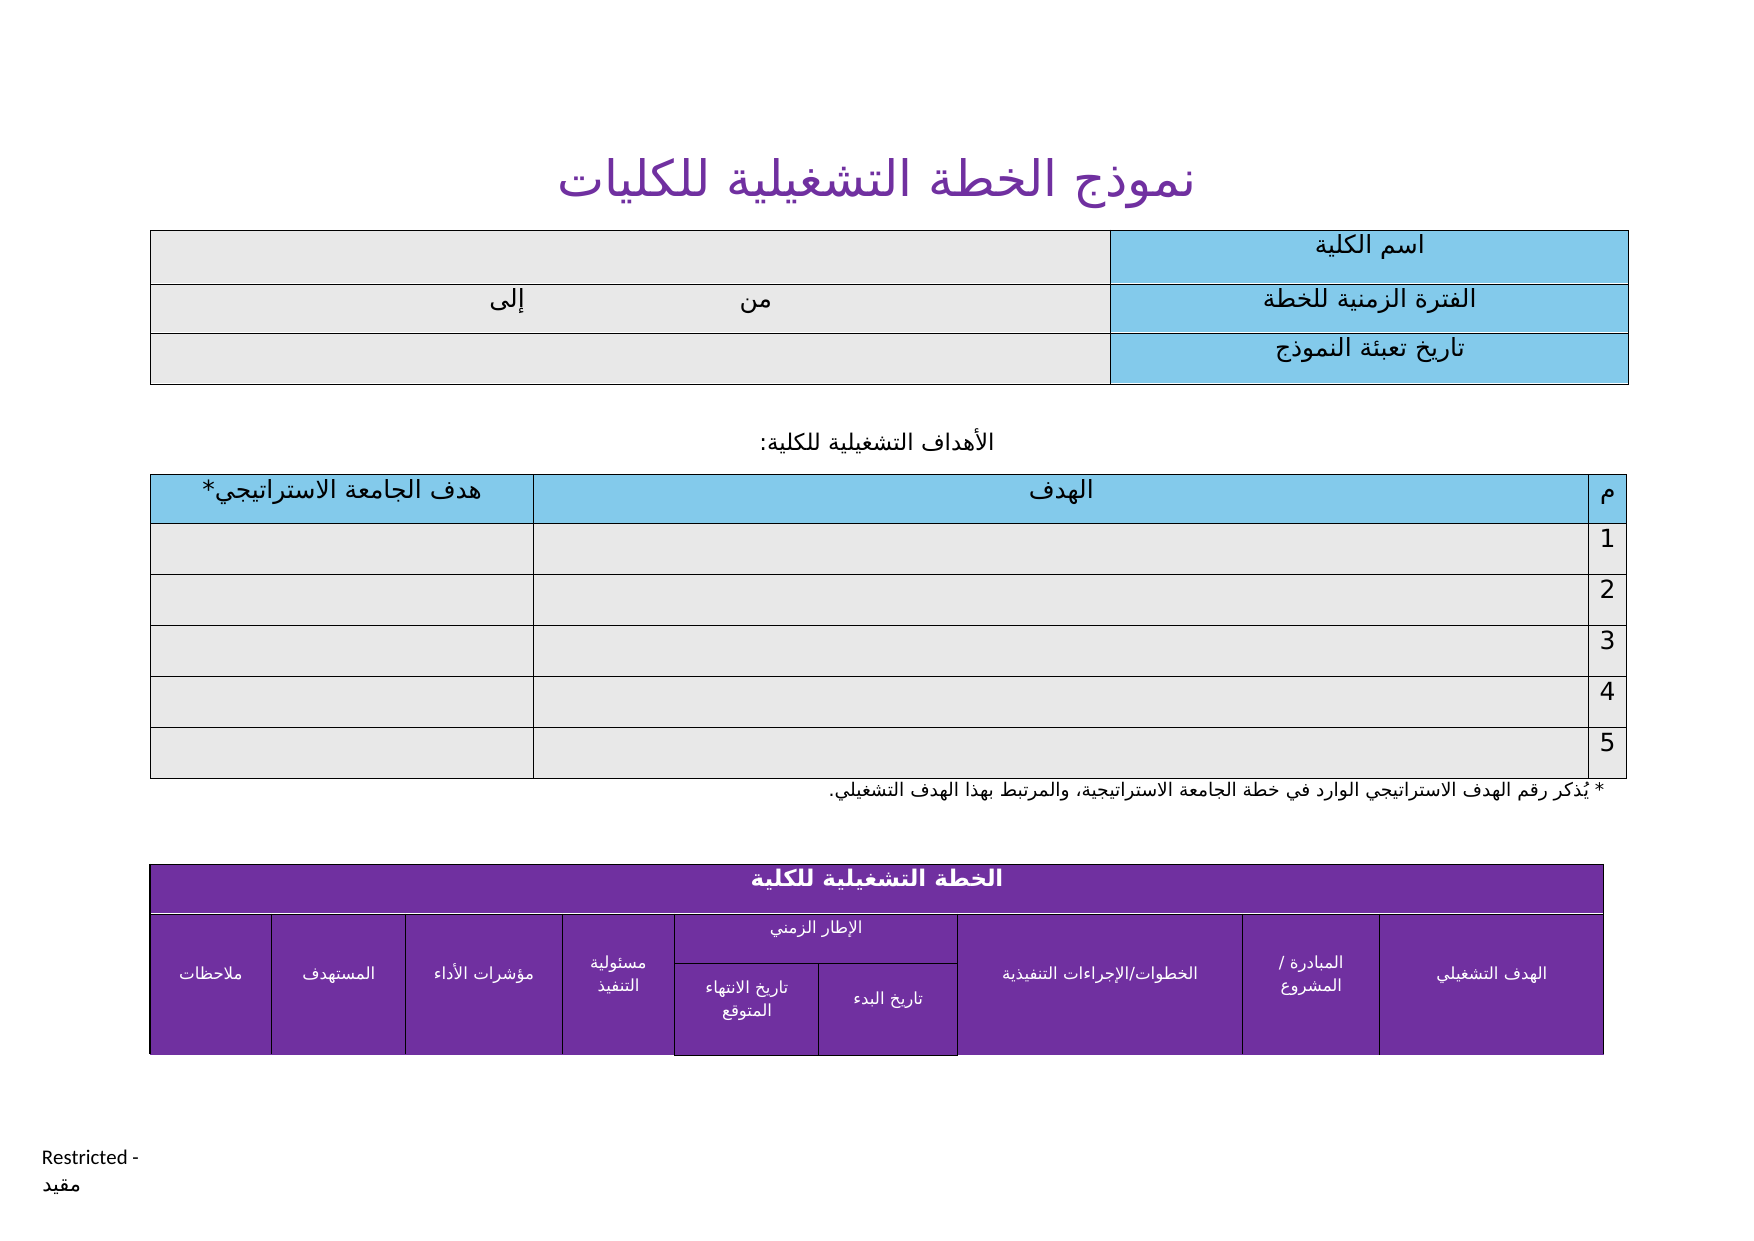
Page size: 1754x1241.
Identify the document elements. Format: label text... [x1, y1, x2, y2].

table_cell 2 [1589, 575, 1626, 625]
text * يُذكر رقم الهدف الاستراتيجي الوارد في خطة الجامعة الاستراتيجية، والمرتبط بهذا الهدف التشغيلي. [150, 779, 1604, 801]
table_cell الهدف التشغيلي [1380, 915, 1604, 1055]
table_cell 3 [1589, 626, 1626, 676]
table_cell تاريخ الانتهاء المتوقع [675, 964, 818, 1055]
table_cell المستهدف [271, 915, 406, 1055]
table_cell الإطار الزمني [675, 915, 957, 963]
table_header الهدف [534, 475, 1588, 523]
table_cell [151, 728, 533, 778]
table_cell الخطوات/الإجراءات التنفيذية [958, 915, 1243, 1055]
text نموذج الخطة التشغيلية للكليات [150, 150, 1604, 208]
table_cell [534, 677, 1588, 727]
table_cell المبادرة / المشروع [1243, 915, 1379, 1055]
table_header اسم الكلية [1111, 231, 1628, 283]
table_cell [151, 575, 533, 625]
table_cell 5 [1589, 728, 1626, 778]
table_cell [534, 626, 1588, 676]
table_cell تاريخ البدء [819, 964, 957, 1055]
table_cell [151, 334, 1110, 383]
table_header الخطة التشغيلية للكلية [151, 865, 1603, 913]
table_cell مسئولية التنفيذ [562, 915, 674, 1055]
table_header هدف الجامعة الاستراتيجي* [151, 475, 533, 523]
table_cell تاريخ تعبئة النموذج [1111, 334, 1628, 383]
table_cell [151, 626, 533, 676]
table_header [151, 231, 1110, 283]
table_cell من إلى [151, 285, 1110, 332]
table_cell [534, 575, 1588, 625]
table_cell 4 [1589, 677, 1626, 727]
table_header م [1589, 475, 1626, 523]
table_cell [151, 524, 533, 574]
table_cell [534, 524, 1588, 574]
table_cell ملاحظات [150, 915, 271, 1055]
table_cell [151, 677, 533, 727]
table_cell 1 [1589, 524, 1626, 574]
table_cell مؤشرات الأداء [406, 915, 562, 1055]
text الأهداف التشغيلية للكلية: [150, 429, 1604, 455]
table_cell [534, 728, 1588, 778]
table_cell الفترة الزمنية للخطة [1111, 285, 1628, 332]
